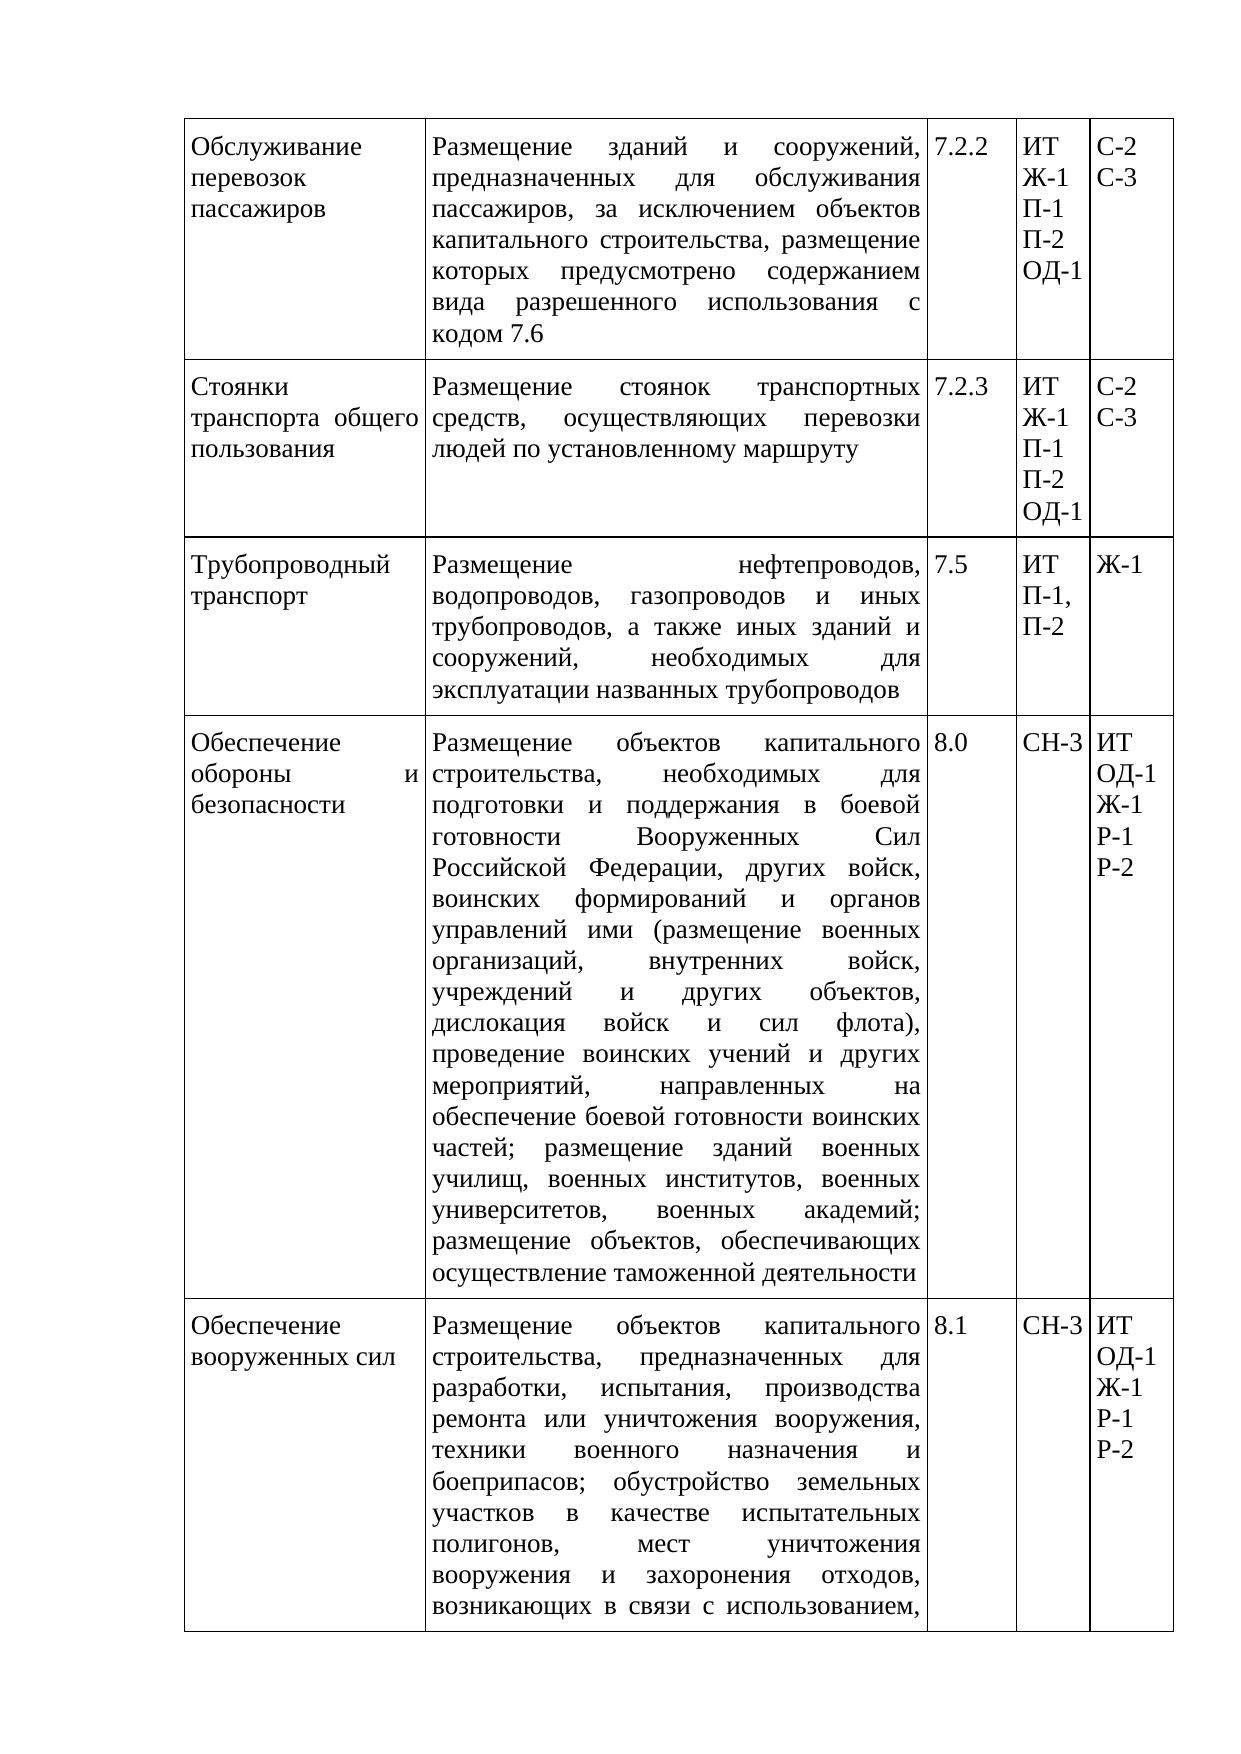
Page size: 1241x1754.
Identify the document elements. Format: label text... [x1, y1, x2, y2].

table_cell ИТ ОД-1 Ж-1 Р-1 Р-2 [1091, 1299, 1173, 1631]
table_cell ИТ П-1, П-2 [1017, 538, 1089, 714]
table_cell Стоянки транспорта общего пользования [185, 360, 425, 536]
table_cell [185, 1299, 425, 1631]
table_cell Трубопроводный транспорт [185, 538, 425, 714]
table_cell СН-3 [1017, 716, 1089, 1297]
table_cell С-2 С-3 [1091, 119, 1173, 358]
table_cell 7.2.2 [928, 119, 1016, 358]
table_cell ИТ Ж-1 П-1 П-2 ОД-1 [1017, 360, 1089, 536]
table_cell Обеспечение обороны и безопасности [185, 716, 425, 1297]
table_cell 7.2.3 [928, 360, 1016, 536]
table_cell 8.1 [928, 1299, 1016, 1631]
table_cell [426, 1299, 927, 1631]
table_cell Размещение объектов капитального строительства, необходимых для подготовки и поддержания в боевой готовности Вооруженных Сил Российской Федерации, других войск, воинских формирований и органов управлений ими (размещение военных организаций, внутренних войск, учреждений и других объектов, дислокация войск и сил флота), проведение воинских учений и других мероприятий, направленных на обеспечение боевой готовности воинских частей; размещение зданий военных училищ, военных институтов, военных университетов, военных академий; размещение объектов, обеспечивающих осуществление таможенной деятельности [426, 716, 927, 1297]
table_cell 7.5 [928, 538, 1016, 714]
table_cell Размещение зданий и сооружений, предназначенных для обслуживания пассажиров, за исключением объектов капитального строительства, размещение которых предусмотрено содержанием вида разрешенного использования с кодом 7.6 [426, 119, 927, 358]
table_cell СН-3 [1017, 1299, 1089, 1631]
table_cell ИТ Ж-1 П-1 П-2 ОД-1 [1017, 119, 1089, 358]
table_cell 8.0 [928, 716, 1016, 1297]
table_cell Размещение нефтепроводов, водопроводов, газопроводов и иных трубопроводов, а также иных зданий и сооружений, необходимых для эксплуатации названных трубопроводов [426, 538, 927, 714]
table_cell Обслуживание перевозок пассажиров [185, 119, 425, 358]
table_cell ИТ ОД-1 Ж-1 Р-1 Р-2 [1091, 716, 1173, 1297]
table_cell Ж-1 [1091, 538, 1173, 714]
table_cell Размещение стоянок транспортных средств, осуществляющих перевозки людей по установленному маршруту [426, 360, 927, 536]
table_cell С-2 С-3 [1091, 360, 1173, 536]
